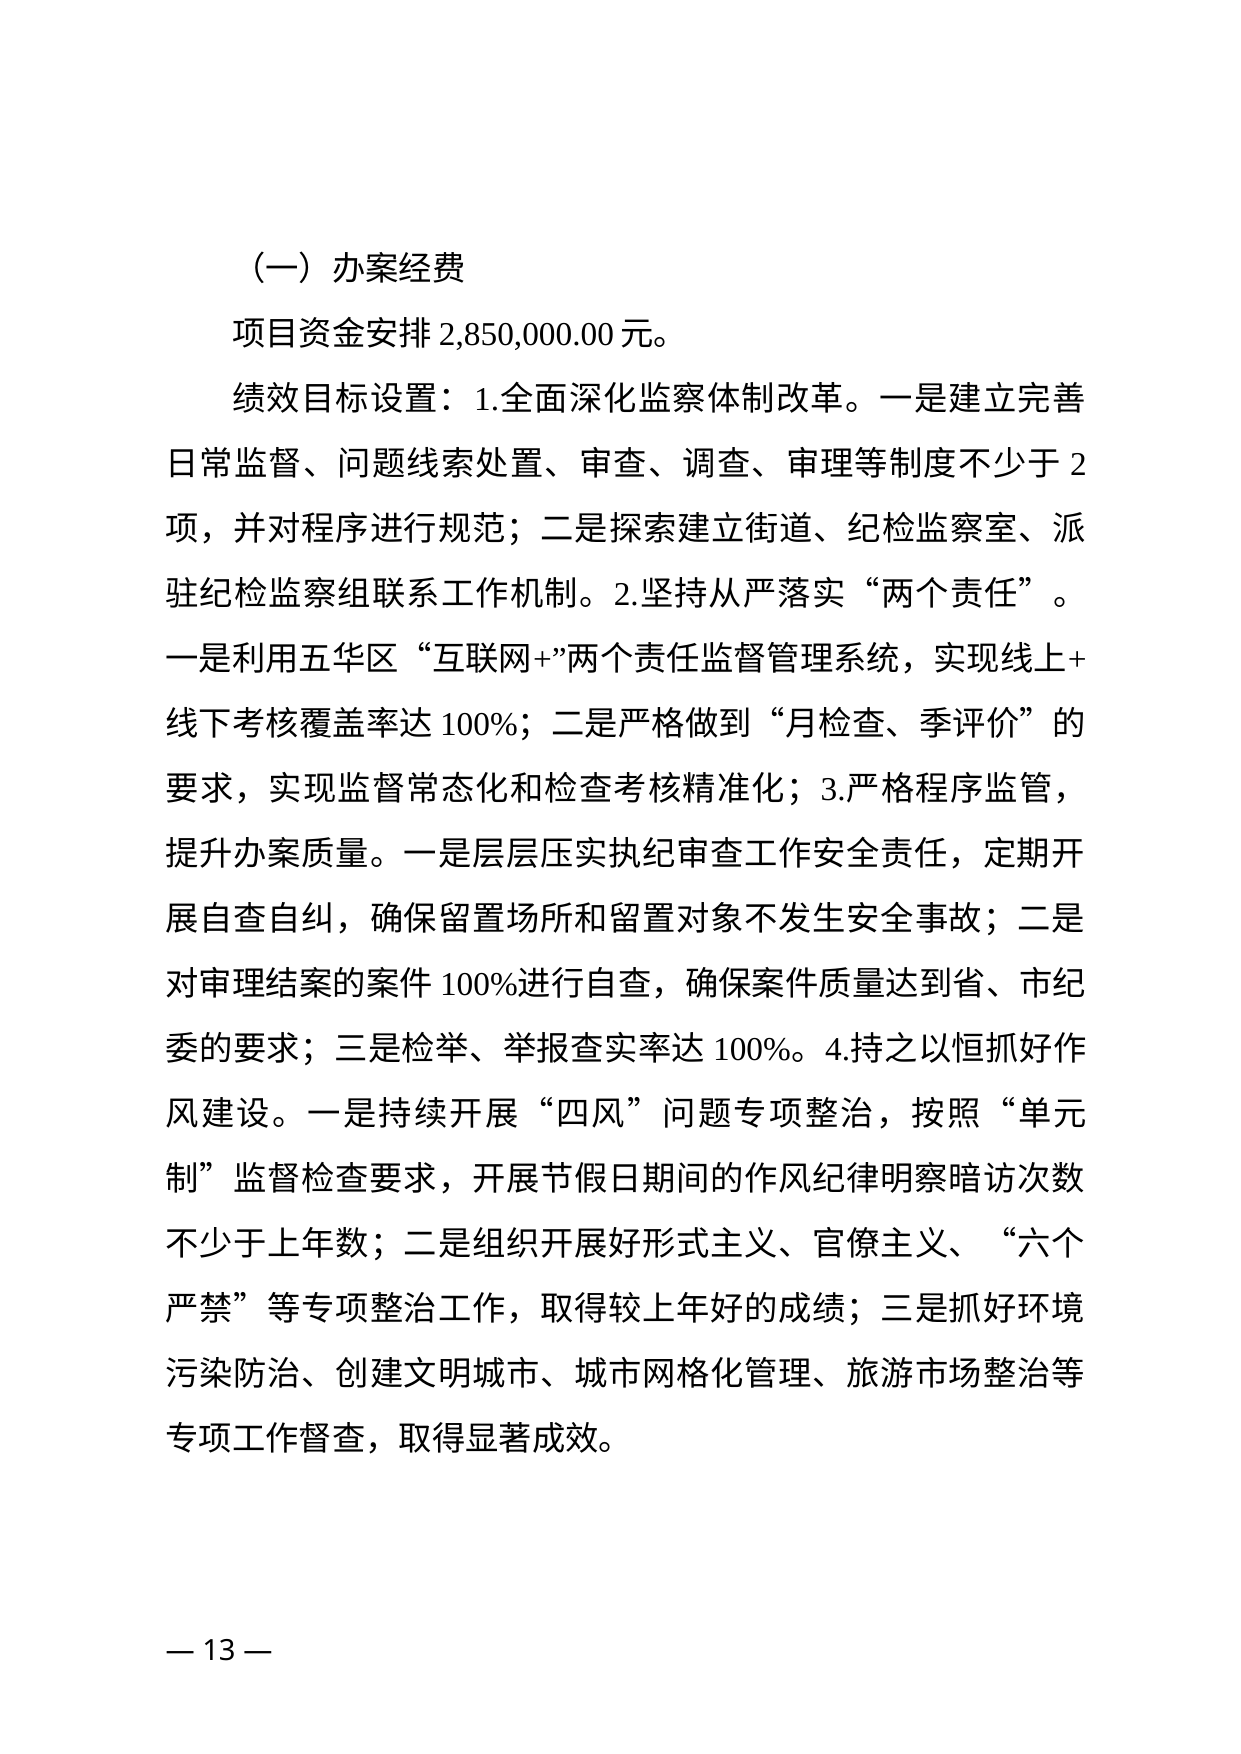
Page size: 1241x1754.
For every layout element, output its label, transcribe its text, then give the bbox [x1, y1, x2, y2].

text 绩效目标设置：1.全面深化监察体制改革。一是建立完善日常监督、问题线索处置、审查、调查、审理等制度不少于2项，并对程序进行规范；二是探索建立街道、纪检监察室、派驻纪检监察组联系工作机制。2.坚持从严落实“两个责任”。一是利用五华区“互联网+”两个责任监督管理系统，实现线上+线下考核覆盖率达100%；二是严格做到“月检查、季评价”的要求，实现监督常态化和检查考核精准化；3.严格程序监管，提升办案质量。一是层层压实执纪审查工作安全责任，定期开展自查自纠，确保留置场所和留置对象不发生安全事故；二是对审理结案的案件100%进行自查，确保案件质量达到省、市纪委的要求；三是检举、举报查实率达100%。4.持之以恒抓好作风建设。一是持续开展“四风”问题专项整治，按照“单元制”监督检查要求，开展节假日期间的作风纪律明察暗访次数不少于上年数；二是组织开展好形式主义、官僚主义、“六个严禁”等专项整治工作，取得较上年好的成绩；三是抓好环境污染防治、创建文明城市、城市网格化管理、旅游市场整治等专项工作督查，取得显著成效。 [165, 363, 1087, 1468]
text （一）办案经费 [165, 233, 1087, 298]
text 项目资金安排2,850,000.00元。 [165, 298, 1087, 363]
